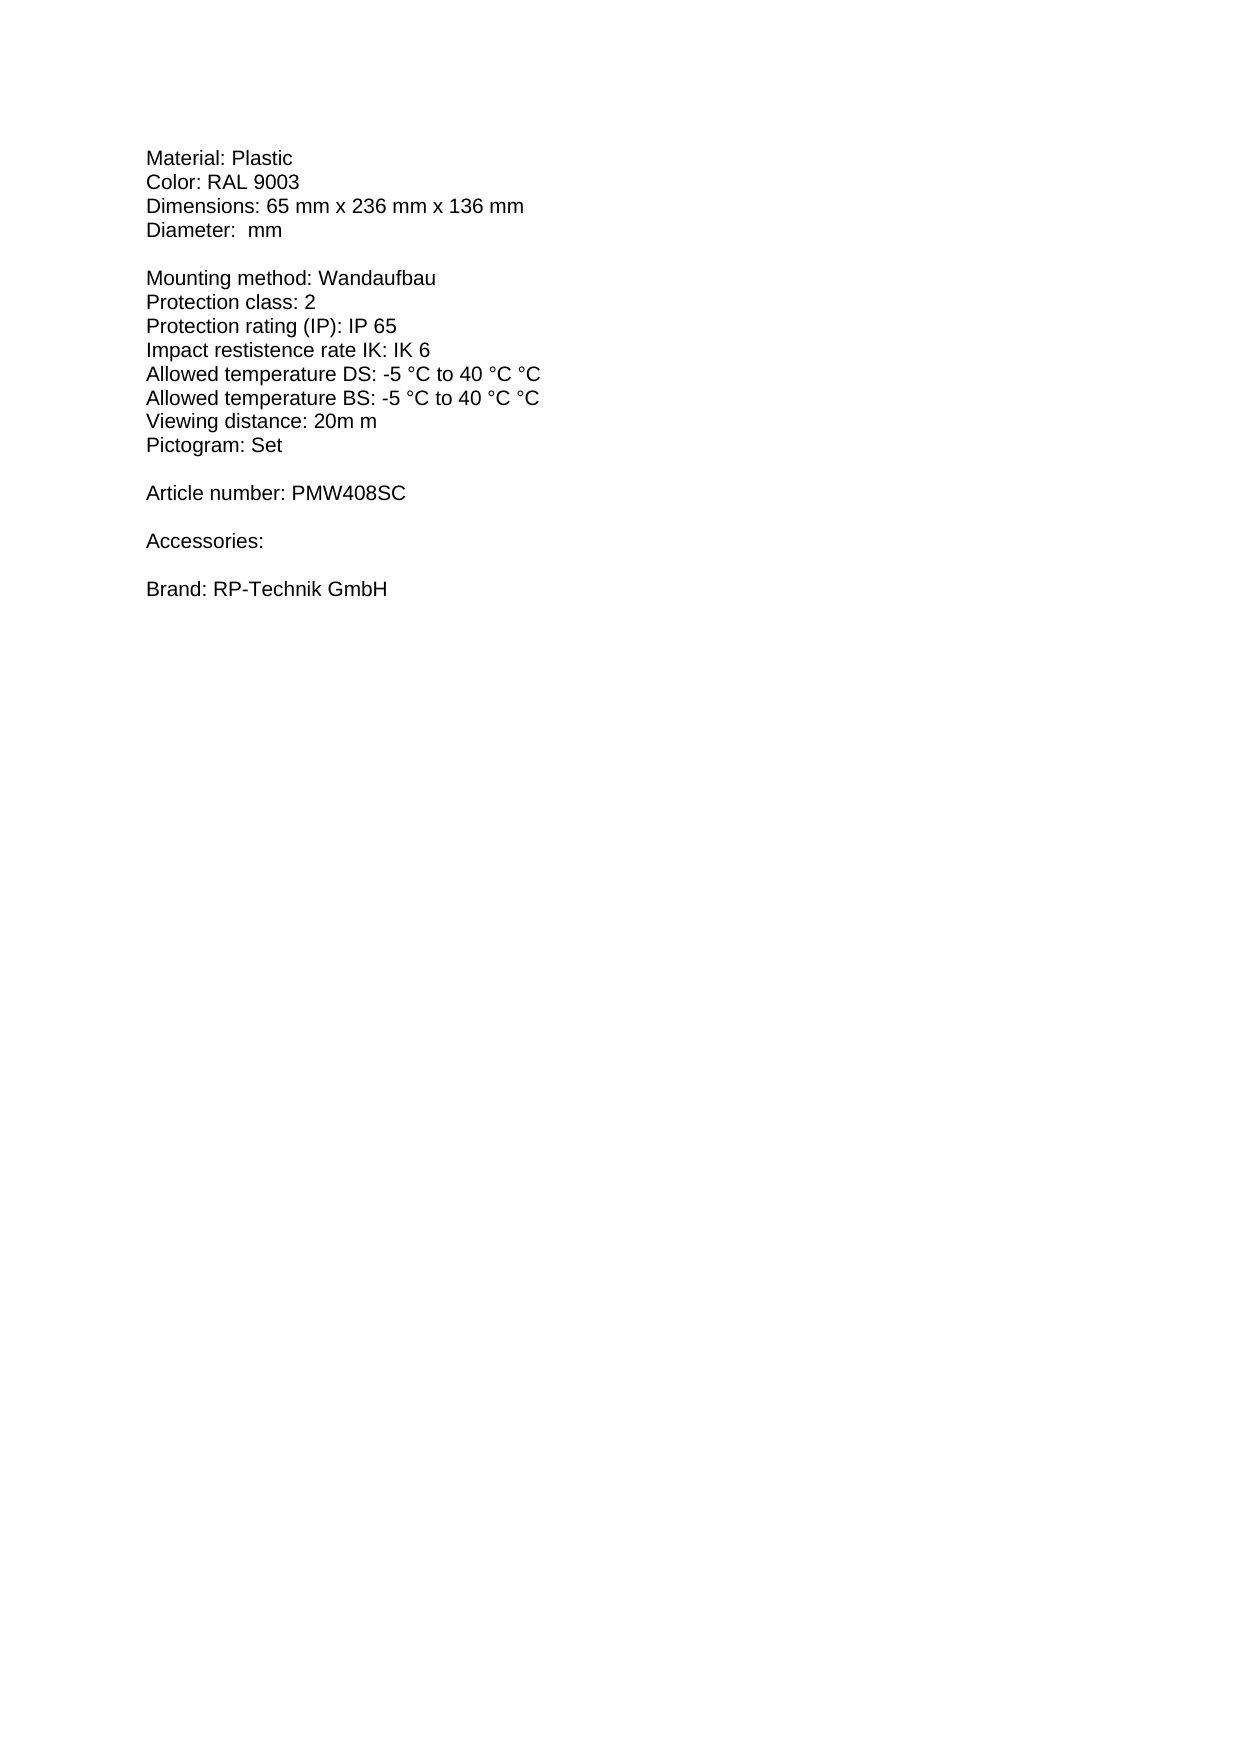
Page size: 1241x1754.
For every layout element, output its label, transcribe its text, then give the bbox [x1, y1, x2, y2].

text Brand: RP-Technik GmbH [146, 577, 1094, 601]
text Diameter: mm [146, 218, 1094, 242]
text Color: RAL 9003 [146, 170, 1094, 194]
text Viewing distance: 20m m [146, 409, 1094, 433]
text Pictogram: Set [146, 433, 1094, 457]
text Protection rating (IP): IP 65 [146, 313, 1094, 337]
text Material: Plastic [146, 146, 1094, 170]
text Dimensions: 65 mm x 236 mm x 136 mm [146, 194, 1094, 218]
text Protection class: 2 [146, 289, 1094, 313]
text Allowed temperature DS: -5 °C to 40 °C °C [146, 361, 1094, 385]
text Article number: PMW408SC [146, 481, 1094, 505]
text Impact restistence rate IK: IK 6 [146, 337, 1094, 361]
text Accessories: [146, 529, 1094, 553]
text Allowed temperature BS: -5 °C to 40 °C °C [146, 385, 1094, 409]
text Mounting method: Wandaufbau [146, 266, 1094, 289]
